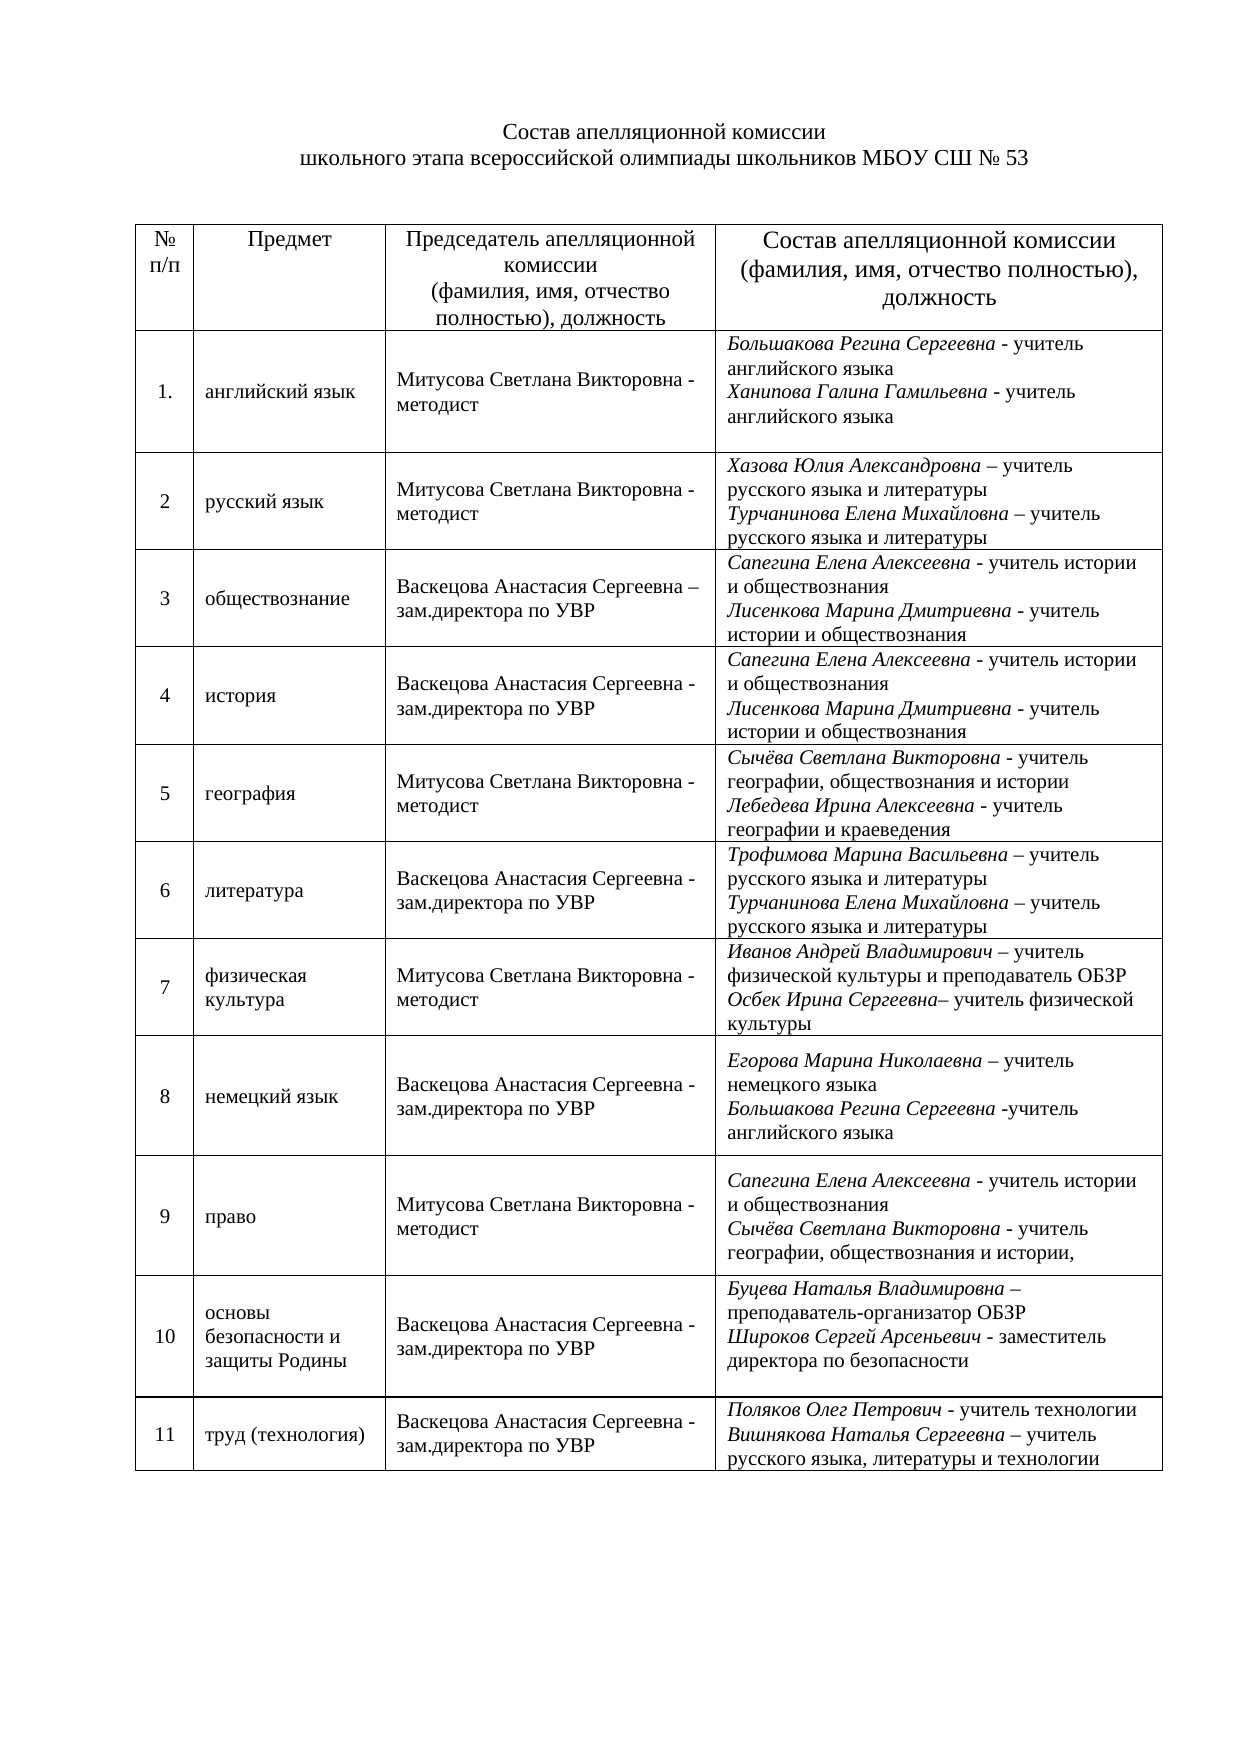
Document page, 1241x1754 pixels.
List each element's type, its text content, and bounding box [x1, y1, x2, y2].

table_cell 7 [136, 939, 193, 1035]
table_cell Васкецова Анастасия Сергеевна - зам.директора по УВР [386, 1276, 715, 1396]
text школьного этапа всероссийской олимпиады школьников МБОУ СШ № 53 [177, 144, 1152, 171]
table_cell Васкецова Анастасия Сергеевна - зам.директора по УВР [386, 647, 715, 743]
table_cell Сычёва Светлана Викторовна - учитель географии, обществознания и истории Лебедева Ирина Алексеевна - учитель географии и краеведения [716, 745, 1162, 841]
table_cell география [194, 745, 385, 841]
table_cell Митусова Светлана Викторовна - методист [386, 745, 715, 841]
table_cell литература [194, 842, 385, 938]
table_cell 9 [136, 1156, 193, 1275]
table_cell Поляков Олег Петрович - учитель технологии Вишнякова Наталья Сергеевна – учитель русского языка, литературы и технологии [716, 1398, 1162, 1469]
table_cell 8 [136, 1036, 193, 1155]
table_cell 4 [136, 647, 193, 743]
table_cell Сапегина Елена Алексеевна - учитель истории и обществознания Лисенкова Марина Дмитриевна - учитель истории и обществознания [716, 647, 1162, 743]
table_cell Хазова Юлия Александровна – учитель русского языка и литературы Турчанинова Елена Михайловна – учитель русского языка и литературы [716, 453, 1162, 549]
table_header № п/п [136, 225, 193, 330]
table_cell Васкецова Анастасия Сергеевна - зам.директора по УВР [386, 1398, 715, 1469]
table_cell право [194, 1156, 385, 1275]
table_cell обществознание [194, 550, 385, 646]
table_cell 2 [136, 453, 193, 549]
table_cell история [194, 647, 385, 743]
table_header Председатель апелляционной комиссии (фамилия, имя, отчество полностью), должность [386, 225, 715, 330]
table_cell 5 [136, 745, 193, 841]
table_cell Митусова Светлана Викторовна - методист [386, 939, 715, 1035]
table_cell Большакова Регина Сергеевна - учитель английского языка Ханипова Галина Гамильевна - учитель английского языка [716, 331, 1162, 452]
table_cell Буцева Наталья Владимировна – преподаватель-организатор ОБЗР Широков Сергей Арсеньевич - заместитель директора по безопасности [716, 1276, 1162, 1396]
table_cell физическая культура [194, 939, 385, 1035]
table_cell Митусова Светлана Викторовна - методист [386, 453, 715, 549]
table_cell Егорова Марина Николаевна – учитель немецкого языка Большакова Регина Сергеевна -учитель английского языка [716, 1036, 1162, 1155]
table_cell Митусова Светлана Викторовна - методист [386, 331, 715, 452]
table_cell Митусова Светлана Викторовна - методист [386, 1156, 715, 1275]
text Состав апелляционной комиссии [177, 118, 1152, 144]
table_cell Васкецова Анастасия Сергеевна - зам.директора по УВР [386, 1036, 715, 1155]
table_cell труд (технология) [194, 1398, 385, 1469]
table_cell 11 [136, 1398, 193, 1469]
table_cell английский язык [194, 331, 385, 452]
table_cell 1. [136, 331, 193, 452]
table_cell немецкий язык [194, 1036, 385, 1155]
table_cell 10 [136, 1276, 193, 1396]
table_cell Васкецова Анастасия Сергеевна – зам.директора по УВР [386, 550, 715, 646]
table_cell основы безопасности и защиты Родины [194, 1276, 385, 1396]
table_cell Трофимова Марина Васильевна – учитель русского языка и литературы Турчанинова Елена Михайловна – учитель русского языка и литературы [716, 842, 1162, 938]
table_cell Сапегина Елена Алексеевна - учитель истории и обществознания Лисенкова Марина Дмитриевна - учитель истории и обществознания [716, 550, 1162, 646]
table_cell 3 [136, 550, 193, 646]
table_cell Сапегина Елена Алексеевна - учитель истории и обществознания Сычёва Светлана Викторовна - учитель географии, обществознания и истории, [716, 1156, 1162, 1275]
table_cell Иванов Андрей Владимирович – учитель физической культуры и преподаватель ОБЗР Осбек Ирина Сергеевна– учитель физической культуры [716, 939, 1162, 1035]
table_header Состав апелляционной комиссии (фамилия, имя, отчество полностью), должность [716, 225, 1162, 330]
table_header Предмет [194, 225, 385, 330]
table_cell Васкецова Анастасия Сергеевна - зам.директора по УВР [386, 842, 715, 938]
table_cell русский язык [194, 453, 385, 549]
table_cell 6 [136, 842, 193, 938]
